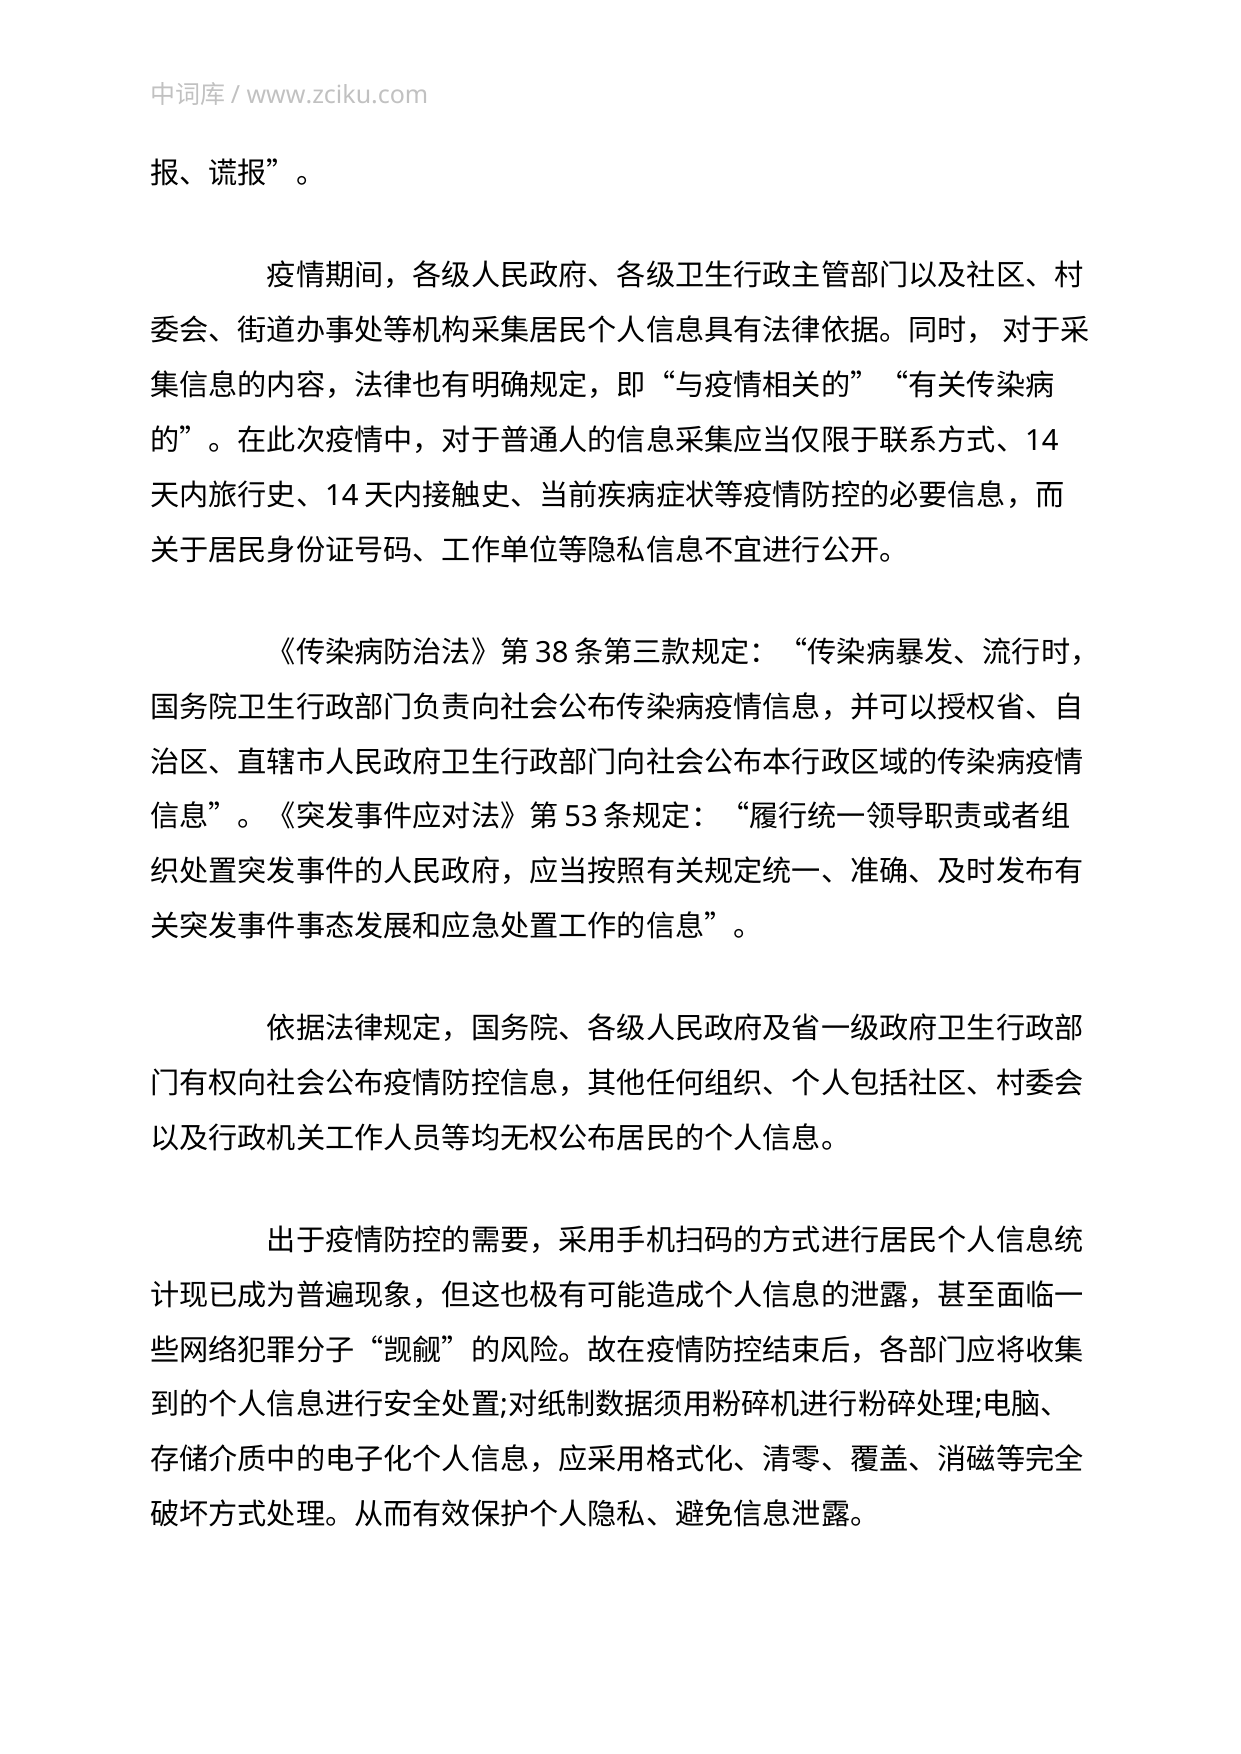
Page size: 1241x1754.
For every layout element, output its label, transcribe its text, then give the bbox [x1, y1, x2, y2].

text 出于疫情防控的需要，采用手机扫码的方式进行居民个人信息统计现已成为普遍现象，但这也极有可能造成个人信息的泄露，甚至面临一些网络犯罪分子“觊觎”的风险。故在疫情防控结束后，各部门应将收集到的个人信息进行安全处置;对纸制数据须用粉碎机进行粉碎处理;电脑、存储介质中的电子化个人信息，应采用格式化、清零、覆盖、消磁等完全破坏方式处理。从而有效保护个人隐私、避免信息泄露。 [150, 1216, 1090, 1533]
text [150, 150, 1090, 192]
text 《传染病防治法》第38条第三款规定：“传染病暴发、流行时，国务院卫生行政部门负责向社会公布传染病疫情信息，并可以授权省、自治区、直辖市人民政府卫生行政部门向社会公布本行政区域的传染病疫情信息”。《突发事件应对法》第53条规定：“履行统一领导职责或者组织处置突发事件的人民政府，应当按照有关规定统一、准确、及时发布有关突发事件事态发展和应急处置工作的信息”。 [150, 628, 1090, 945]
text 疫情期间，各级人民政府、各级卫生行政主管部门以及社区、村委会、街道办事处等机构采集居民个人信息具有法律依据。同时， 对于采集信息的内容，法律也有明确规定，即“与疫情相关的”“有关传染病的”。在此次疫情中，对于普通人的信息采集应当仅限于联系方式、14天内旅行史、14天内接触史、当前疾病症状等疫情防控的必要信息，而关于居民身份证号码、工作单位等隐私信息不宜进行公开。 [150, 252, 1090, 569]
text 依据法律规定，国务院、各级人民政府及省一级政府卫生行政部门有权向社会公布疫情防控信息，其他任何组织、个人包括社区、村委会以及行政机关工作人员等均无权公布居民的个人信息。 [150, 1005, 1090, 1157]
